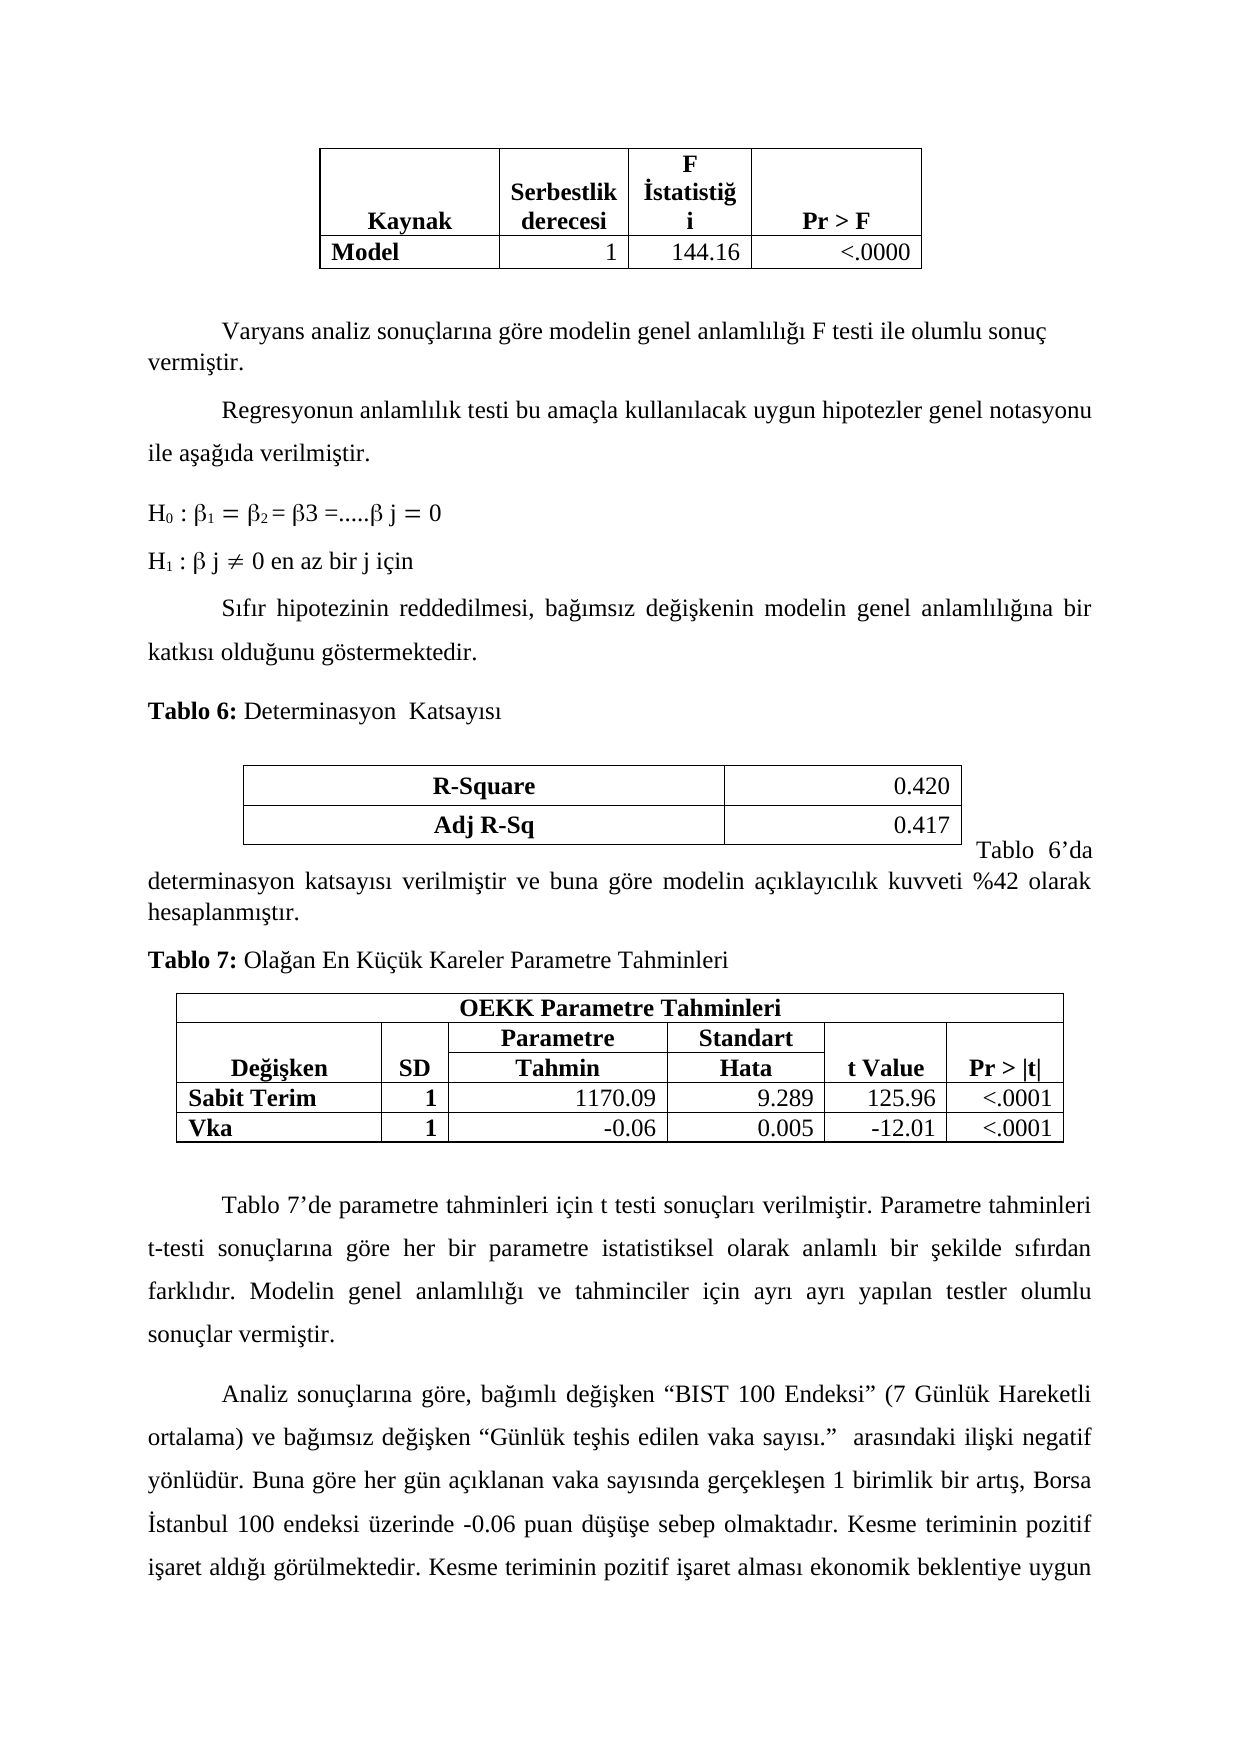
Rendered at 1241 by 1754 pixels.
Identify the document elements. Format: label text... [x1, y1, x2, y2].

table_cell Model [321, 236, 499, 268]
table_cell F İstatistiği [629, 149, 751, 235]
table_cell Pr > F [752, 149, 921, 235]
table_cell 0.417 [725, 806, 961, 844]
table_cell t Value [825, 1023, 946, 1082]
table_header OEKK Parametre Tahminleri [177, 994, 1063, 1022]
text Tablo 6: Determinasyon Katsayısı [148, 696, 1093, 725]
table_cell Vka [177, 1113, 381, 1141]
table_cell Parametre [449, 1023, 667, 1052]
text Tablo 6’da determinasyon katsayısı verilmiştir ve buna göre modelin açıklayıcılık kuvveti %42 olarak hesaplanmıştır. [148, 835, 1093, 926]
text Tablo 7: Olağan En Küçük Kareler Parametre Tahminleri [148, 945, 1093, 973]
table_cell <.0000 [752, 236, 921, 268]
text Regresyonun anlamlılık testi bu amaçla kullanılacak uygun hipotezler genel notasyonu ile aşağıda verilmiştir. [148, 395, 1093, 467]
text H1 : j 0 en az bir j için [148, 546, 1093, 574]
table_header R-Square [244, 766, 724, 805]
text Tablo 7’de parametre tahminleri için t testi sonuçları verilmiştir. Parametre tahminleri t-testi sonuçlarına göre her bir parametre istatistiksel olarak anlamlı bir şekilde sıfırdan farklıdır. Modelin genel anlamlılığı ve tahminciler için ayrı ayrı yapılan testler olumlu sonuçlar vermiştir. [148, 1190, 1093, 1348]
text H0 : 1 2 = 3 =..... j 0 [148, 498, 1093, 527]
table_cell <.0001 [947, 1113, 1063, 1141]
table_cell 144.16 [629, 236, 751, 268]
table_cell SD [382, 1023, 448, 1082]
table_cell 0.005 [668, 1113, 824, 1141]
table_cell 1170.09 [449, 1083, 667, 1112]
table_cell Tahmin [449, 1053, 667, 1082]
text Varyans analiz sonuçlarına göre modelin genel anlamlılığı F testi ile olumlu sonuç vermiştir. [148, 316, 1093, 376]
table_cell Pr > |t| [947, 1023, 1063, 1082]
table_cell Değişken [177, 1023, 381, 1082]
table_cell Serbestlik derecesi [500, 149, 628, 235]
table_cell Sabit Terim [177, 1083, 381, 1112]
table_cell Standart [668, 1023, 824, 1052]
table_cell Kaynak [321, 149, 499, 235]
text Sıfır hipotezinin reddedilmesi, bağımsız değişkenin modelin genel anlamlılığına bir katkısı olduğunu göstermektedir. [148, 593, 1093, 665]
table_cell -12.01 [825, 1113, 946, 1141]
table_cell <.0001 [947, 1083, 1063, 1112]
table_cell 1 [382, 1113, 448, 1141]
table_cell 1 [382, 1083, 448, 1112]
table_cell 1 [500, 236, 628, 268]
table_cell 125.96 [825, 1083, 946, 1112]
table_cell Adj R-Sq [244, 806, 724, 844]
table_header 0.420 [725, 766, 961, 805]
table_cell 9.289 [668, 1083, 824, 1112]
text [148, 1379, 1093, 1581]
table_cell -0.06 [449, 1113, 667, 1141]
table_cell Hata [668, 1053, 824, 1082]
